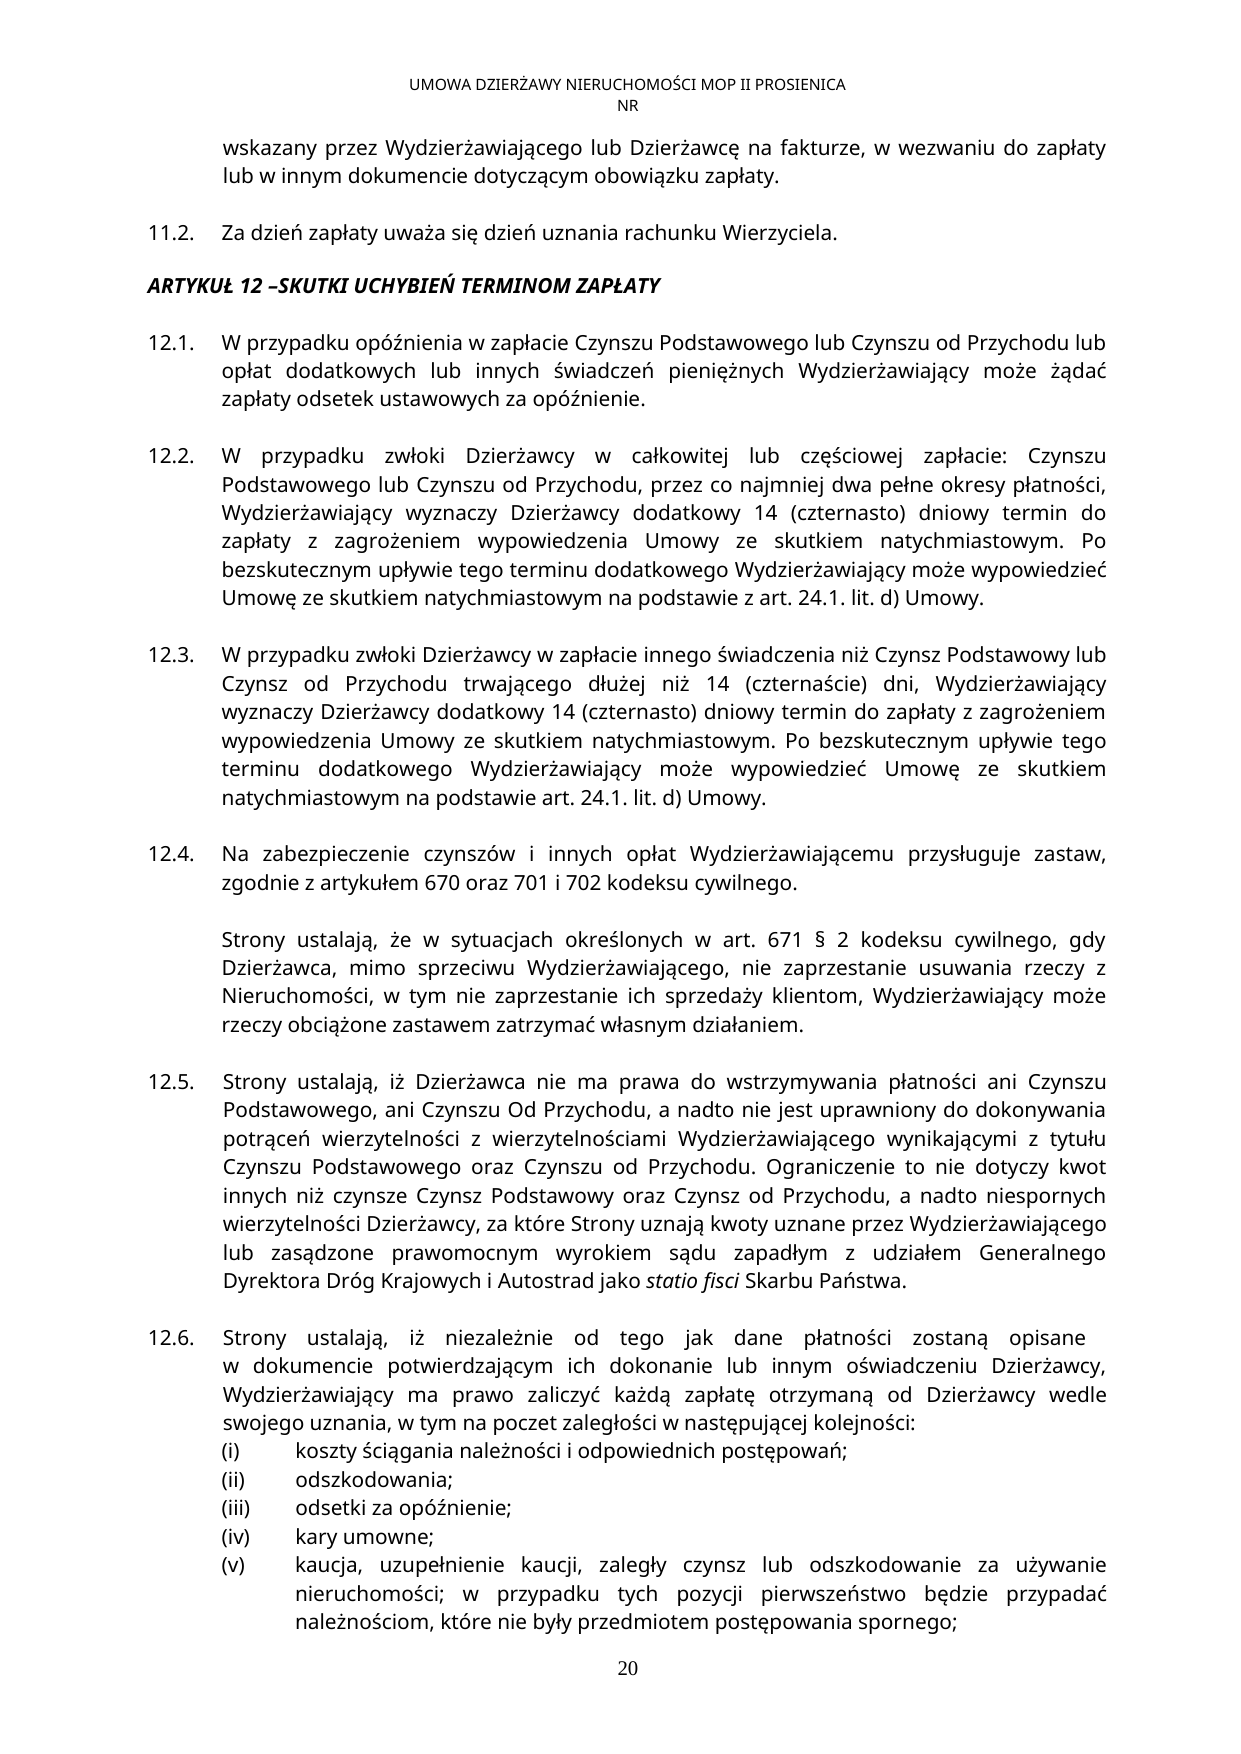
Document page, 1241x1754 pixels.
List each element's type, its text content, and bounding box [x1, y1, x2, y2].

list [148, 133, 1107, 190]
list Za dzień zapłaty uważa się dzień uznania rachunku Wierzyciela. [148, 218, 1107, 247]
list Strony ustalają, iż Dzierżawca nie ma prawa do wstrzymywania płatności ani Czynszu Podstawowego, ani Czynszu Od Przychodu, a nadto nie jest uprawniony do dokonywania potrąceń wierzytelności z wierzytelnościami Wydzierżawiającego wynikającymi z tytułu Czynszu Podstawowego oraz Czynszu od Przychodu. Ograniczenie to nie dotyczy kwot innych niż czynsze Czynsz Podstawowy oraz Czynsz od Przychodu, a nadto niespornych wierzytelności Dzierżawcy, za które Strony uznają kwoty uznane przez Wydzierżawiającego lub zasądzone prawomocnym wyrokiem sądu zapadłym z udziałem Generalnego Dyrektora Dróg Krajowych i Autostrad jako statio fisci Skarbu Państwa. [148, 1067, 1107, 1294]
list W przypadku zwłoki Dzierżawcy w całkowitej lub częściowej zapłacie: Czynszu Podstawowego lub Czynszu od Przychodu, przez co najmniej dwa pełne okresy płatności, Wydzierżawiający wyznaczy Dzierżawcy dodatkowy 14 (czternasto) dniowy termin do zapłaty z zagrożeniem wypowiedzenia Umowy ze skutkiem natychmiastowym. Po bezskutecznym upływie tego terminu dodatkowego Wydzierżawiający może wypowiedzieć Umowę ze skutkiem natychmiastowym na podstawie z art. 24.1. lit. d) Umowy. [148, 441, 1107, 612]
list Na zabezpieczenie czynszów i innych opłat Wydzierżawiającemu przysługuje zastaw, zgodnie z artykułem 670 oraz 701 i 702 kodeksu cywilnego. [148, 839, 1107, 896]
list W przypadku zwłoki Dzierżawcy w zapłacie innego świadczenia niż Czynsz Podstawowy lub Czynsz od Przychodu trwającego dłużej niż 14 (czternaście) dni, Wydzierżawiający wyznaczy Dzierżawcy dodatkowy 14 (czternasto) dniowy termin do zapłaty z zagrożeniem wypowiedzenia Umowy ze skutkiem natychmiastowym. Po bezskutecznym upływie tego terminu dodatkowego Wydzierżawiający może wypowiedzieć Umowę ze skutkiem natychmiastowym na podstawie art. 24.1. lit. d) Umowy. [148, 640, 1107, 811]
text Strony ustalają, że w sytuacjach określonych w art. 671 § 2 kodeksu cywilnego, gdy Dzierżawca, mimo sprzeciwu Wydzierżawiającego, nie zaprzestanie usuwania rzeczy z Nieruchomości, w tym nie zaprzestanie ich sprzedaży klientom, Wydzierżawiający może rzeczy obciążone zastawem zatrzymać własnym działaniem. [221, 925, 1107, 1038]
text (v) kaucja, uzupełnienie kaucji, zaległy czynsz lub odszkodowanie za używanie nieruchomości; w przypadku tych pozycji pierwszeństwo będzie przypadać należnościom, które nie były przedmiotem postępowania spornego; [221, 1550, 1107, 1636]
text (iv) kary umowne; [148, 1522, 1107, 1550]
text (iii) odsetki za opóźnienie; [148, 1493, 1107, 1522]
text (i) koszty ściągania należności i odpowiednich postępowań; [148, 1437, 1107, 1465]
text (ii) odszkodowania; [148, 1465, 1107, 1493]
subtitle ARTYKUŁ 12 –SKUTKI UCHYBIEŃ TERMINOM ZAPŁATY [148, 271, 1107, 299]
list Strony ustalają, iż niezależnie od tego jak dane płatności zostaną opisane w dokumencie potwierdzającym ich dokonanie lub innym oświadczeniu Dzierżawcy, Wydzierżawiający ma prawo zaliczyć każdą zapłatę otrzymaną od Dzierżawcy wedle swojego uznania, w tym na poczet zaległości w następującej kolejności: [148, 1323, 1107, 1437]
list W przypadku opóźnienia w zapłacie Czynszu Podstawowego lub Czynszu od Przychodu lub opłat dodatkowych lub innych świadczeń pieniężnych Wydzierżawiający może żądać zapłaty odsetek ustawowych za opóźnienie. [148, 328, 1107, 413]
